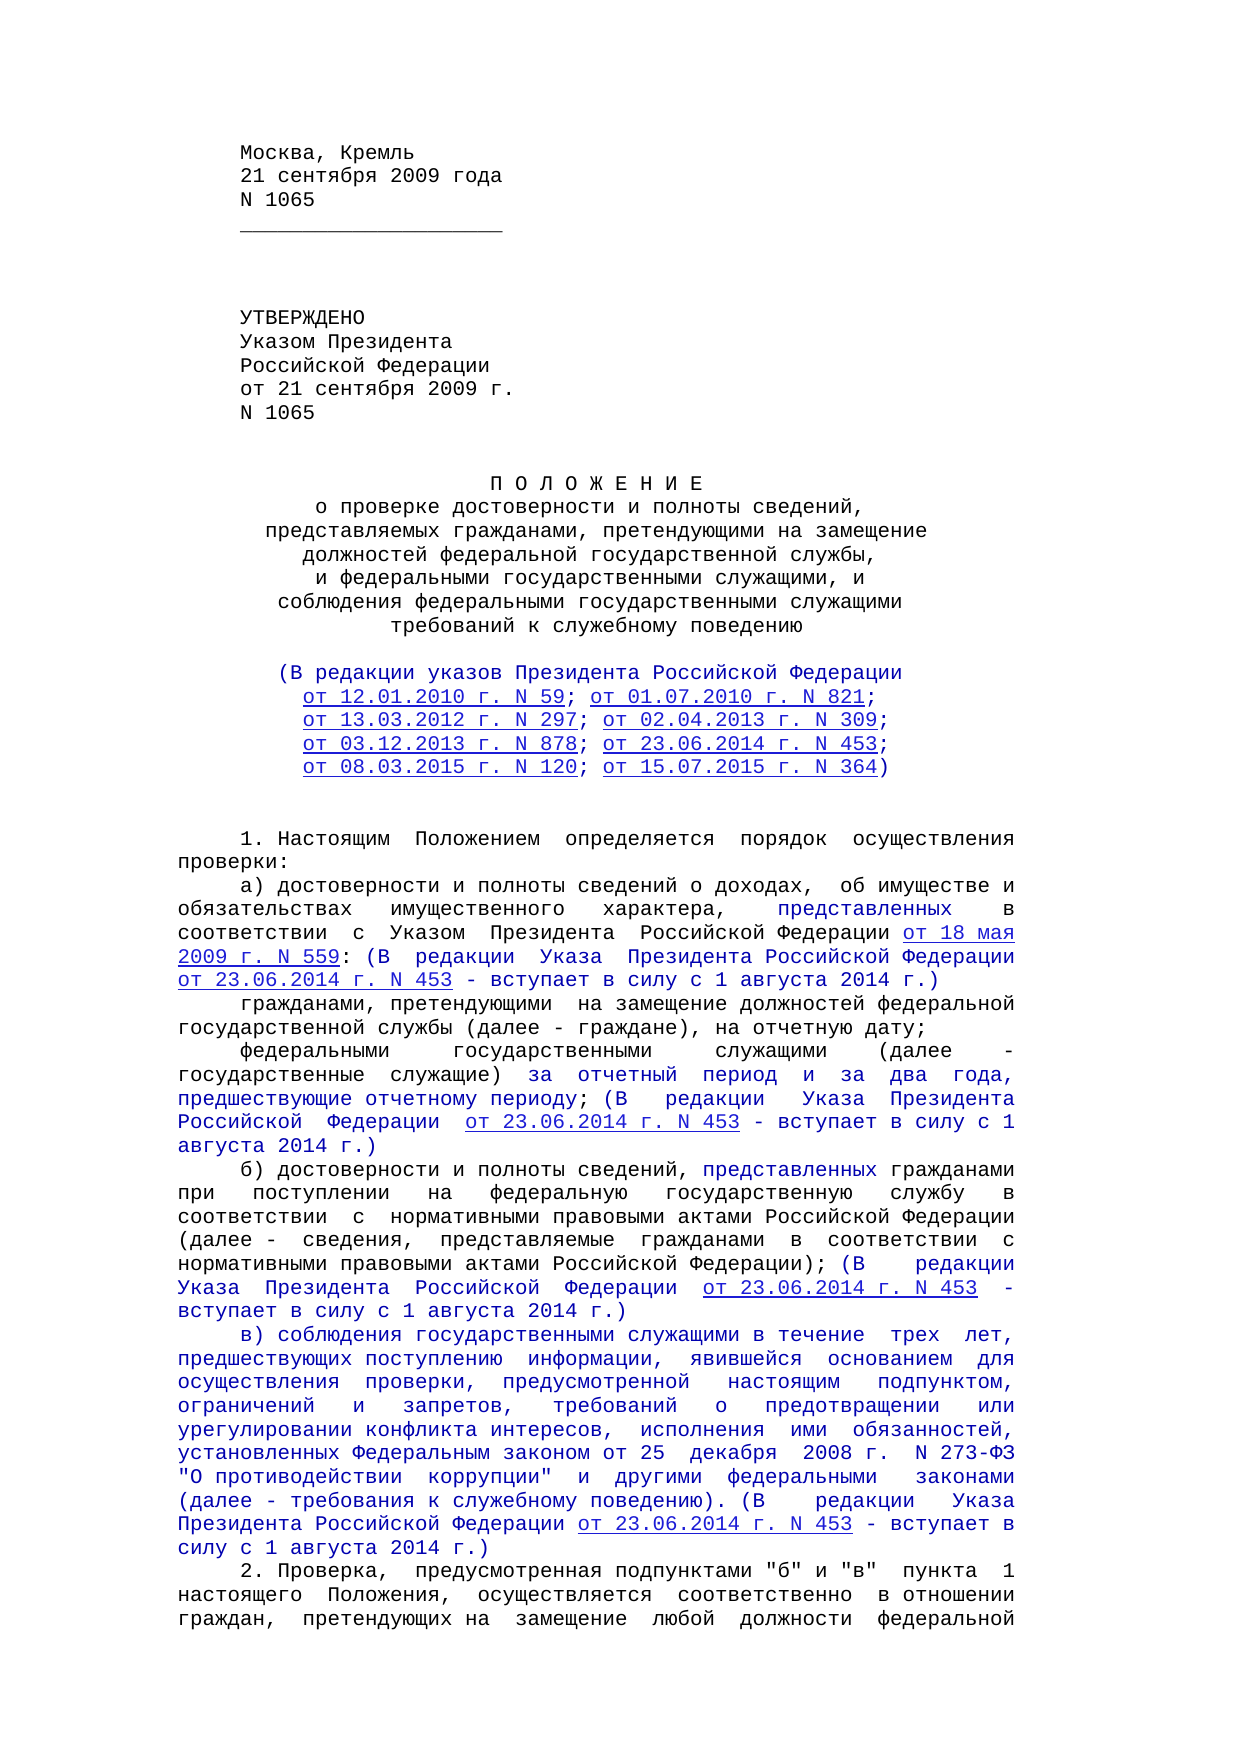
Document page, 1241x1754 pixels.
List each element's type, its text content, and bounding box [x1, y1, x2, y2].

text осуществления проверки, предусмотренной настоящим подпунктом, [177, 1371, 1152, 1395]
text от 13.03.2012 г. N 297; от 02.04.2013 г. N 309; [177, 709, 1152, 733]
text 2009 г. N 559: (В редакции Указа Президента Российской Федерации [177, 946, 1152, 969]
text в) соблюдения государственными служащими в течение трех лет, [177, 1324, 1152, 1348]
text УТВЕРЖДЕНО [177, 307, 1152, 331]
text федеральными государственными служащими (далее - [177, 1040, 1152, 1064]
text гражданами, претендующими на замещение должностей федеральной [177, 993, 1152, 1017]
text требований к служебному поведению [177, 615, 1152, 638]
text и федеральными государственными служащими, и [177, 567, 1152, 591]
text от 12.01.2010 г. N 59; от 01.07.2010 г. N 821; [177, 686, 1152, 709]
text (далее - требования к служебному поведению). (В редакции Указа [177, 1489, 1152, 1513]
text при поступлении на федеральную государственную службу в [177, 1182, 1152, 1206]
text а) достоверности и полноты сведений о доходах, об имуществе и [177, 875, 1152, 898]
text проверки: [177, 851, 1152, 875]
text Российской Федерации [177, 354, 1152, 378]
text урегулировании конфликта интересов, исполнения ими обязанностей, [177, 1419, 1152, 1442]
text настоящего Положения, осуществляется соответственно в отношении [177, 1584, 1152, 1608]
text нормативными правовыми актами Российской Федерации); (В редакции [177, 1253, 1152, 1277]
text "О противодействии коррупции" и другими федеральными законами [177, 1466, 1152, 1489]
text Президента Российской Федерации от 23.06.2014 г. N 453 - вступает в [177, 1513, 1152, 1537]
text представляемых гражданами, претендующими на замещение [177, 520, 1152, 544]
text обязательствах имущественного характера, представленных в [177, 898, 1152, 922]
text б) достоверности и полноты сведений, представленных гражданами [177, 1158, 1152, 1182]
text государственные служащие) за отчетный период и за два года, [177, 1064, 1152, 1088]
text соблюдения федеральными государственными служащими [177, 591, 1152, 615]
text Москва, Кремль [177, 142, 1152, 165]
text N 1065 [177, 402, 1152, 426]
text от 08.03.2015 г. N 120; от 15.07.2015 г. N 364) [177, 757, 1152, 780]
text предшествующие отчетному периоду; (В редакции Указа Президента [177, 1088, 1152, 1111]
text о проверке достоверности и полноты сведений, [177, 496, 1152, 520]
text 2. Проверка, предусмотренная подпунктами "б" и "в" пункта 1 [177, 1561, 1152, 1584]
text N 1065 [177, 189, 1152, 213]
text 1. Настоящим Положением определяется порядок осуществления [177, 827, 1152, 851]
text 21 сентября 2009 года [177, 165, 1152, 189]
text _____________________ [177, 213, 1152, 236]
text Указом Президента [177, 331, 1152, 354]
text установленных Федеральным законом от 25 декабря 2008 г. N 273-ФЗ [177, 1442, 1152, 1466]
text П О Л О Ж Е Н И Е [177, 473, 1152, 496]
text соответствии с Указом Президента Российской Федерации от 18 мая [177, 922, 1152, 946]
text Российской Федерации от 23.06.2014 г. N 453 - вступает в силу с 1 [177, 1111, 1152, 1135]
text от 03.12.2013 г. N 878; от 23.06.2014 г. N 453; [177, 733, 1152, 757]
text от 21 сентября 2009 г. [177, 378, 1152, 402]
text вступает в силу с 1 августа 2014 г.) [177, 1300, 1152, 1324]
text соответствии с нормативными правовыми актами Российской Федерации [177, 1206, 1152, 1229]
text государственной службы (далее - граждане), на отчетную дату; [177, 1017, 1152, 1040]
text от 23.06.2014 г. N 453 - вступает в силу с 1 августа 2014 г.) [177, 969, 1152, 993]
text ограничений и запретов, требований о предотвращении или [177, 1395, 1152, 1419]
text предшествующих поступлению информации, явившейся основанием для [177, 1348, 1152, 1371]
text Указа Президента Российской Федерации от 23.06.2014 г. N 453 - [177, 1277, 1152, 1300]
text (далее - сведения, представляемые гражданами в соответствии с [177, 1229, 1152, 1253]
text граждан, претендующих на замещение любой должности федеральной [177, 1608, 1152, 1631]
text августа 2014 г.) [177, 1135, 1152, 1158]
text силу с 1 августа 2014 г.) [177, 1537, 1152, 1561]
text (В редакции указов Президента Российской Федерации [177, 662, 1152, 686]
text должностей федеральной государственной службы, [177, 544, 1152, 567]
